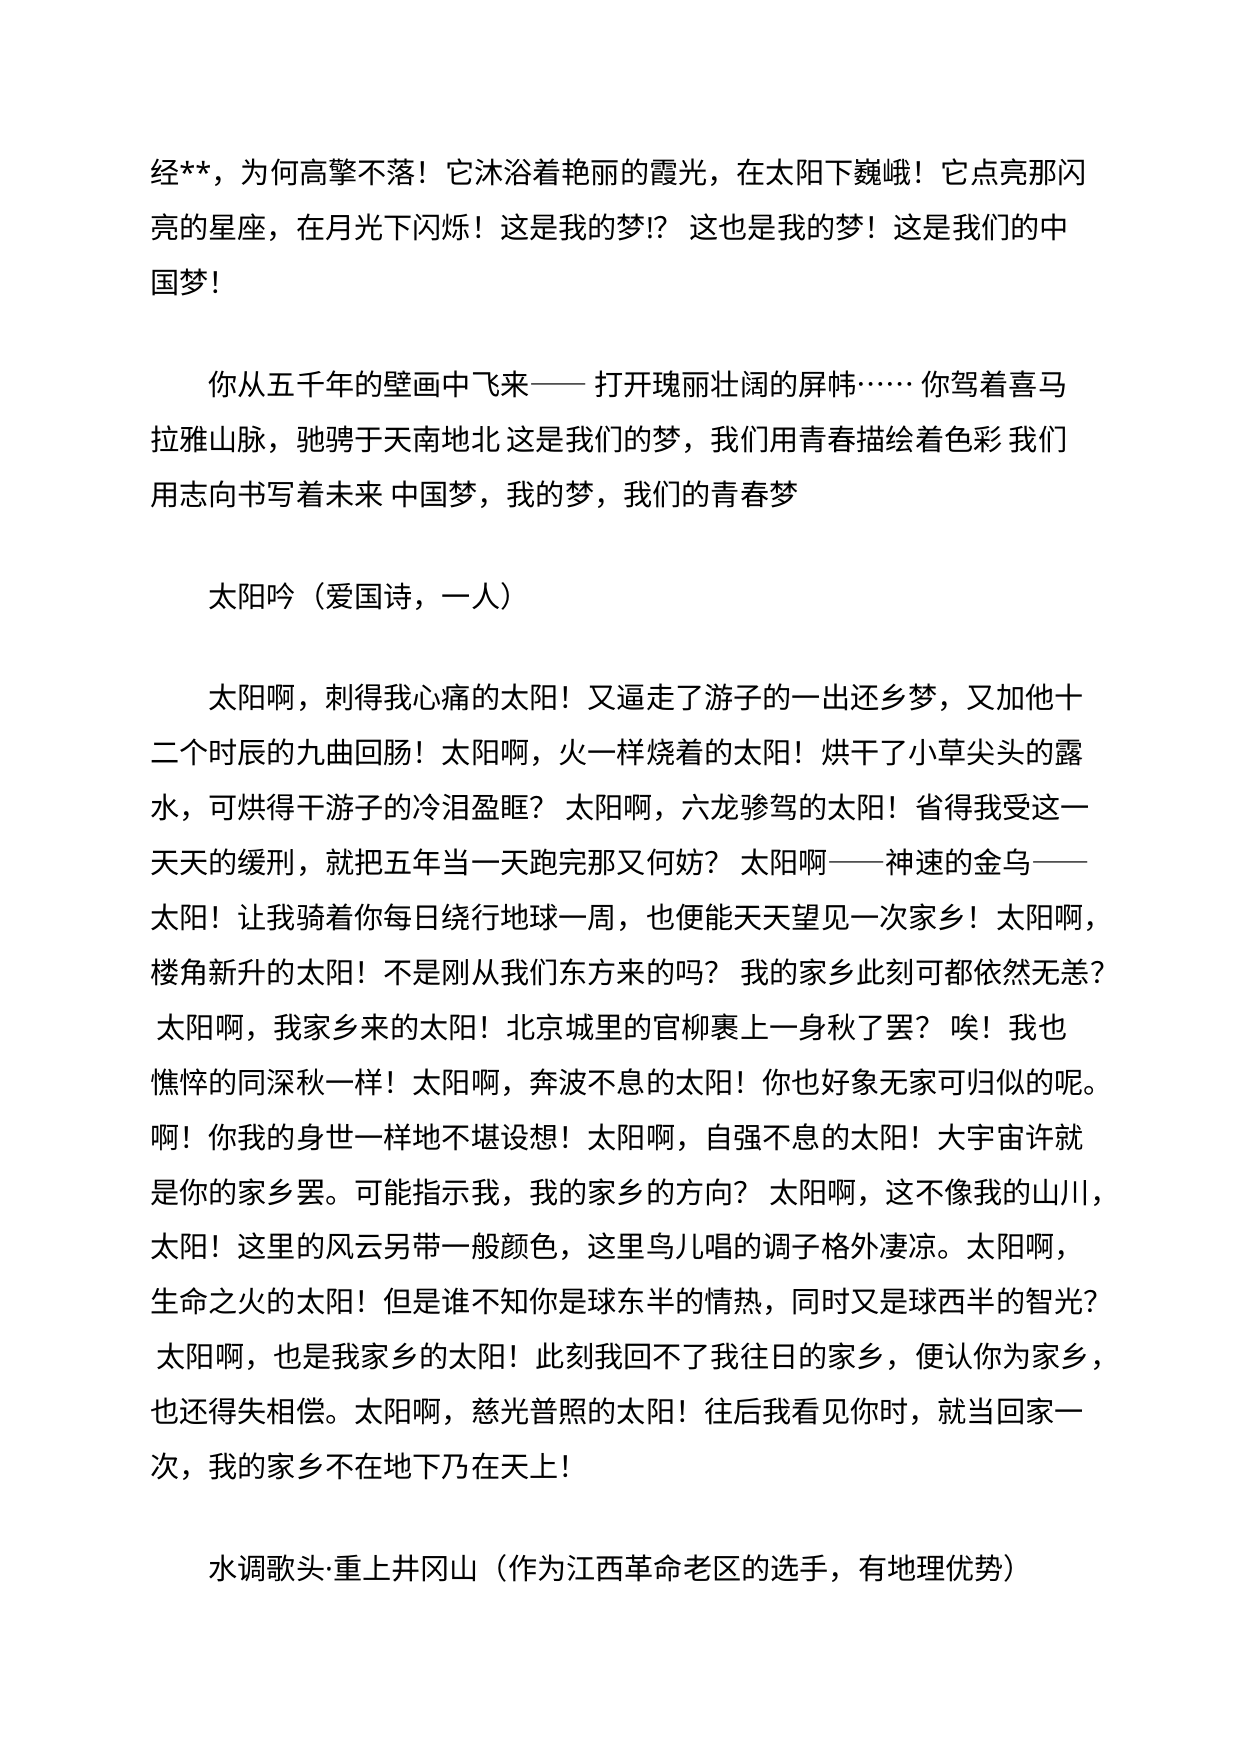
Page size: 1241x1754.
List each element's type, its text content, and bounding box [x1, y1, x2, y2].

text 你从五千年的壁画中飞来—— 打开瑰丽壮阔的屏帏…… 你驾着喜马拉雅山脉，驰骋于天南地北 这是我们的梦，我们用青春描绘着色彩 我们用志向书写着未来 中国梦，我的梦，我们的青春梦 [150, 362, 1090, 514]
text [150, 150, 1090, 302]
text 太阳啊，刺得我心痛的太阳！又逼走了游子的一出还乡梦，又加他十二个时辰的九曲回肠！太阳啊，火一样烧着的太阳！烘干了小草尖头的露水，可烘得干游子的冷泪盈眶？ 太阳啊，六龙骖驾的太阳！省得我受这一天天的缓刑，就把五年当一天跑完那又何妨？ 太阳啊——神速的金乌——太阳！让我骑着你每日绕行地球一周，也便能天天望见一次家乡！太阳啊，楼角新升的太阳！不是刚从我们东方来的吗？ 我的家乡此刻可都依然无恙？ 太阳啊，我家乡来的太阳！北京城里的官柳裹上一身秋了罢？ 唉！我也憔悴的同深秋一样！太阳啊，奔波不息的太阳！你也好象无家可归似的呢。啊！你我的身世一样地不堪设想！太阳啊，自强不息的太阳！大宇宙许就是你的家乡罢。可能指示我，我的家乡的方向？ 太阳啊，这不像我的山川，太阳！这里的风云另带一般颜色，这里鸟儿唱的调子格外凄凉。太阳啊，生命之火的太阳！但是谁不知你是球东半的情热，同时又是球西半的智光？ 太阳啊，也是我家乡的太阳！此刻我回不了我往日的家乡，便认你为家乡，也还得失相偿。太阳啊，慈光普照的太阳！往后我看见你时，就当回家一次，我的家乡不在地下乃在天上！ [150, 675, 1090, 1486]
text 水调歌头·重上井冈山（作为江西革命老区的选手，有地理优势） [150, 1545, 1090, 1588]
text 太阳吟（爱国诗，一人） [150, 573, 1090, 616]
